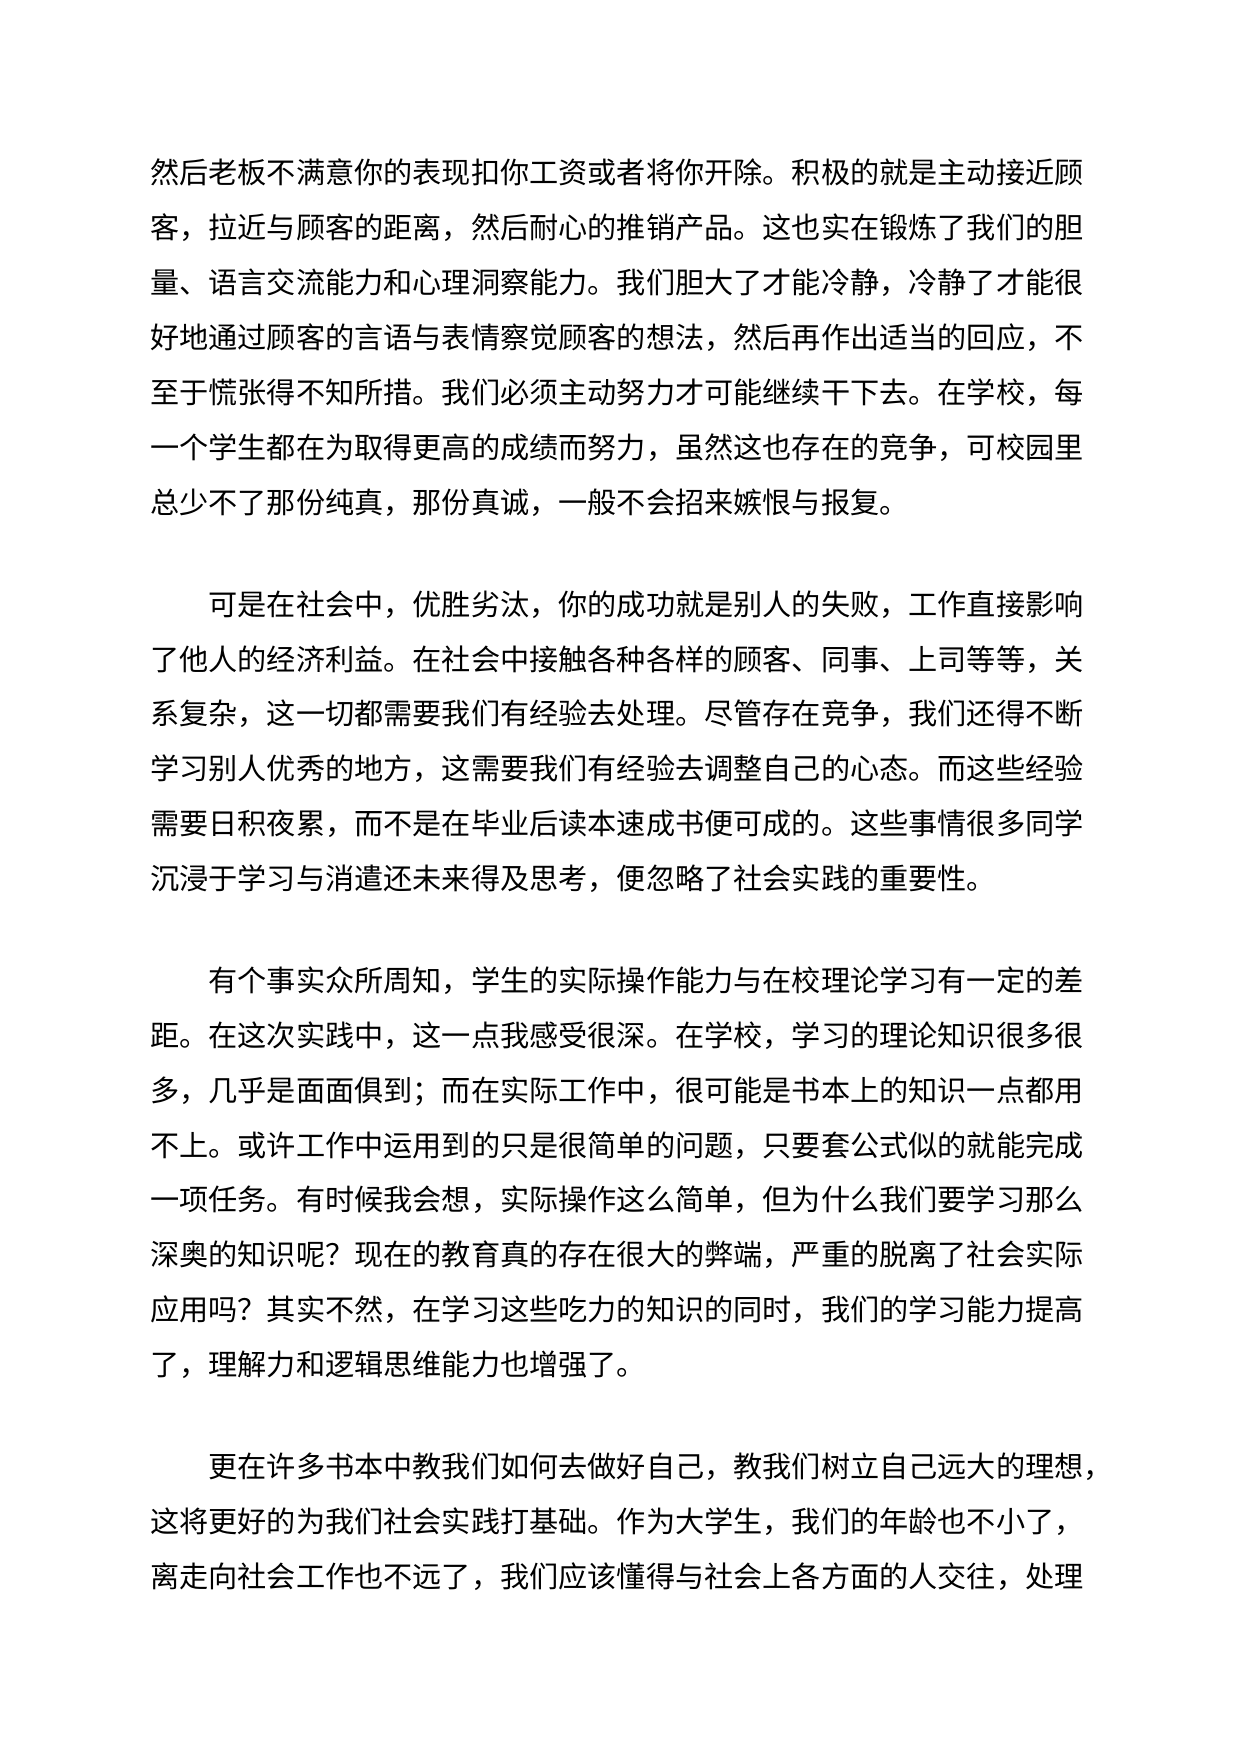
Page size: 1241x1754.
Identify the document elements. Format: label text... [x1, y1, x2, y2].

text 可是在社会中，优胜劣汰，你的成功就是别人的失败，工作直接影响了他人的经济利益。在社会中接触各种各样的顾客、同事、上司等等，关系复杂，这一切都需要我们有经验去处理。尽管存在竞争，我们还得不断学习别人优秀的地方，这需要我们有经验去调整自己的心态。而这些经验需要日积夜累，而不是在毕业后读本速成书便可成的。这些事情很多同学沉浸于学习与消遣还未来得及思考，便忽略了社会实践的重要性。 [150, 581, 1090, 898]
text 有个事实众所周知，学生的实际操作能力与在校理论学习有一定的差距。在这次实践中，这一点我感受很深。在学校，学习的理论知识很多很多，几乎是面面俱到；而在实际工作中，很可能是书本上的知识一点都用不上。或许工作中运用到的只是很简单的问题，只要套公式似的就能完成一项任务。有时候我会想，实际操作这么简单，但为什么我们要学习那么深奥的知识呢？现在的教育真的存在很大的弊端，严重的脱离了社会实际应用吗？其实不然，在学习这些吃力的知识的同时，我们的学习能力提高了，理解力和逻辑思维能力也增强了。 [150, 957, 1090, 1384]
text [150, 1443, 1090, 1596]
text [150, 150, 1090, 522]
